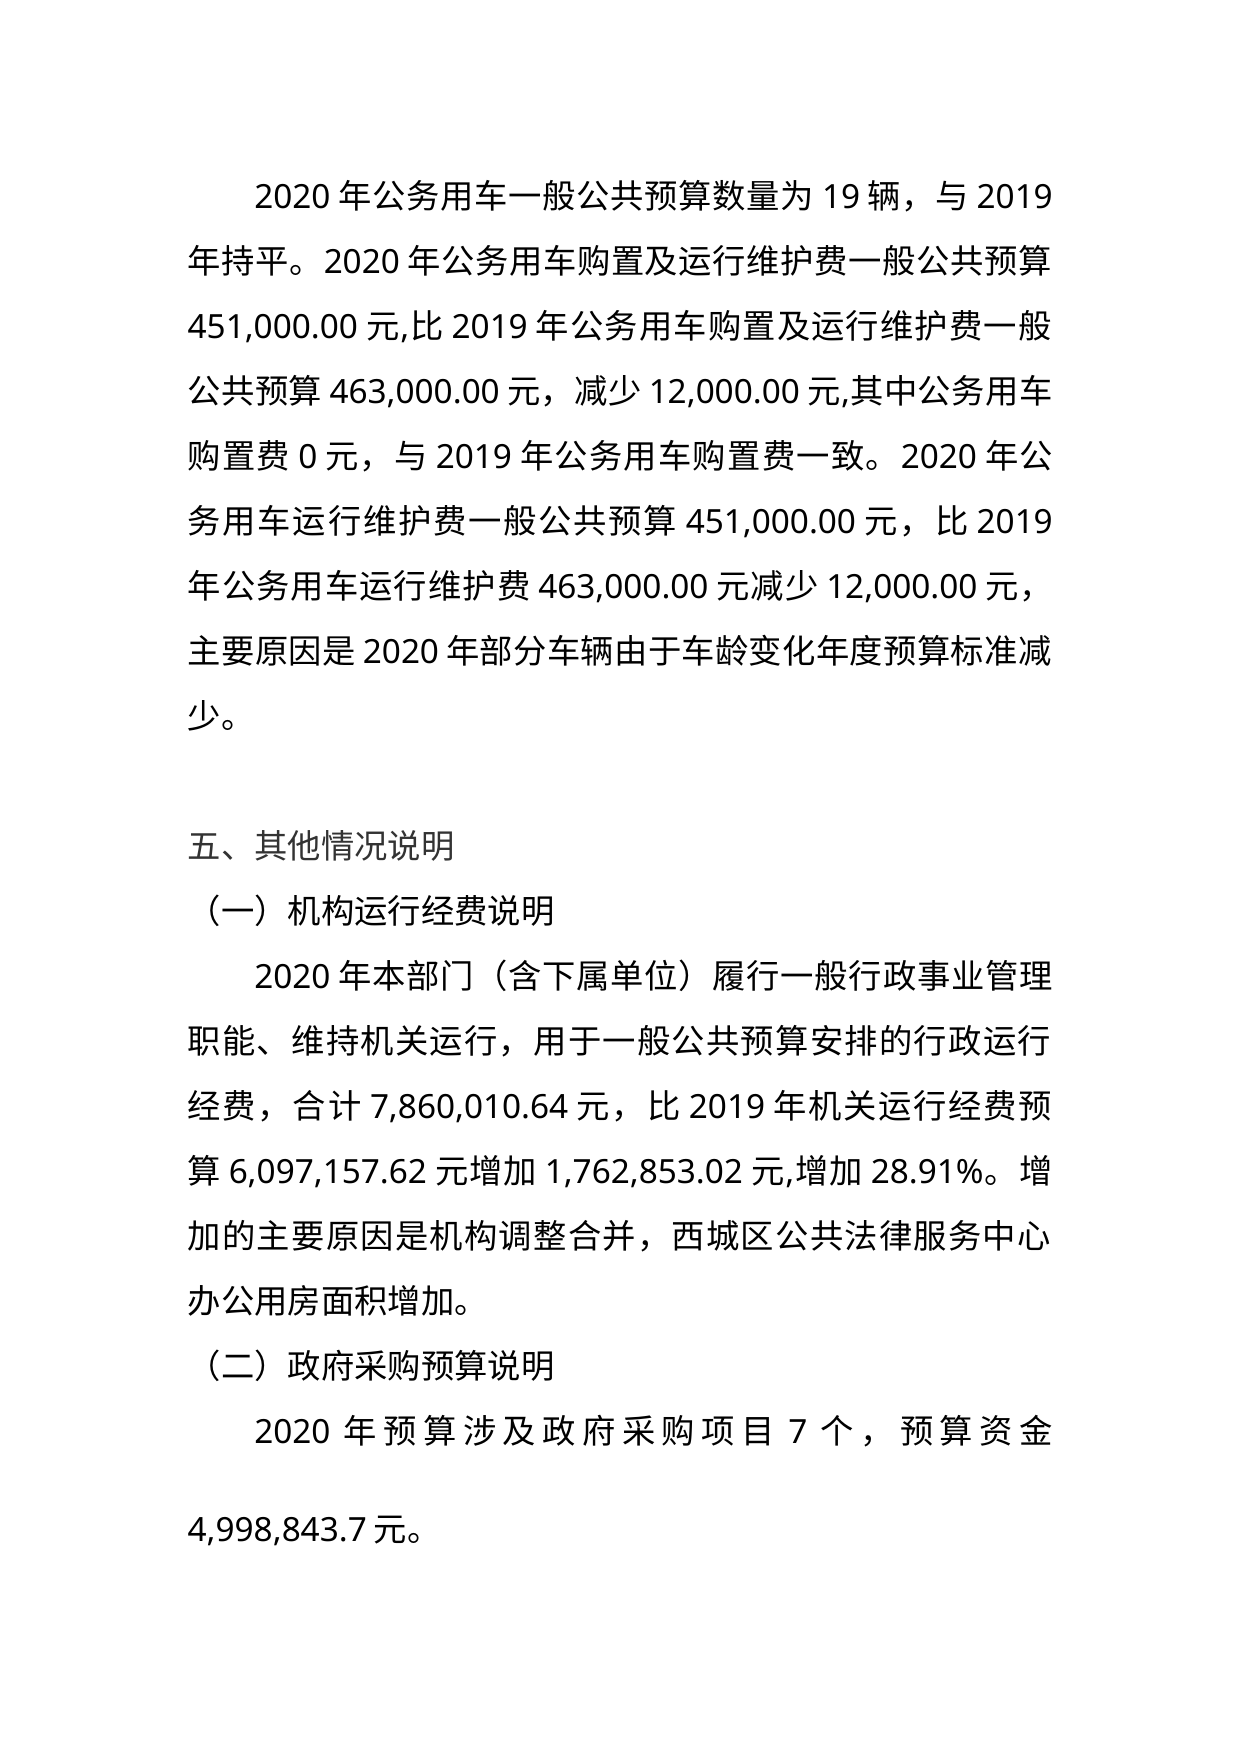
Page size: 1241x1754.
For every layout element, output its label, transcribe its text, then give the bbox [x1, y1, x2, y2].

text 2020年预算涉及政府采购项目7个，预算资金4,998,843.7元。 [187, 1397, 1053, 1559]
text 2020年公务用车一般公共预算数量为19辆，与2019年持平。2020年公务用车购置及运行维护费一般公共预算451,000.00元,比2019年公务用车购置及运行维护费一般公共预算463,000.00元，减少12,000.00元,其中公务用车购置费0元，与2019年公务用车购置费一致。2020年公务用车运行维护费一般公共预算451,000.00元，比2019年公务用车运行维护费463,000.00元减少12,000.00元，主要原因是2020年部分车辆由于车龄变化年度预算标准减少。 [187, 162, 1053, 747]
text 五、其他情况说明 [187, 812, 1053, 877]
text （二）政府采购预算说明 [187, 1332, 1053, 1397]
text （一）机构运行经费说明 [187, 877, 1053, 942]
text 2020年本部门（含下属单位）履行一般行政事业管理职能、维持机关运行，用于一般公共预算安排的行政运行经费，合计7,860,010.64元，比2019年机关运行经费预算6,097,157.62元增加1,762,853.02元,增加28.91%。增加的主要原因是机构调整合并，西城区公共法律服务中心办公用房面积增加。 [187, 942, 1053, 1332]
